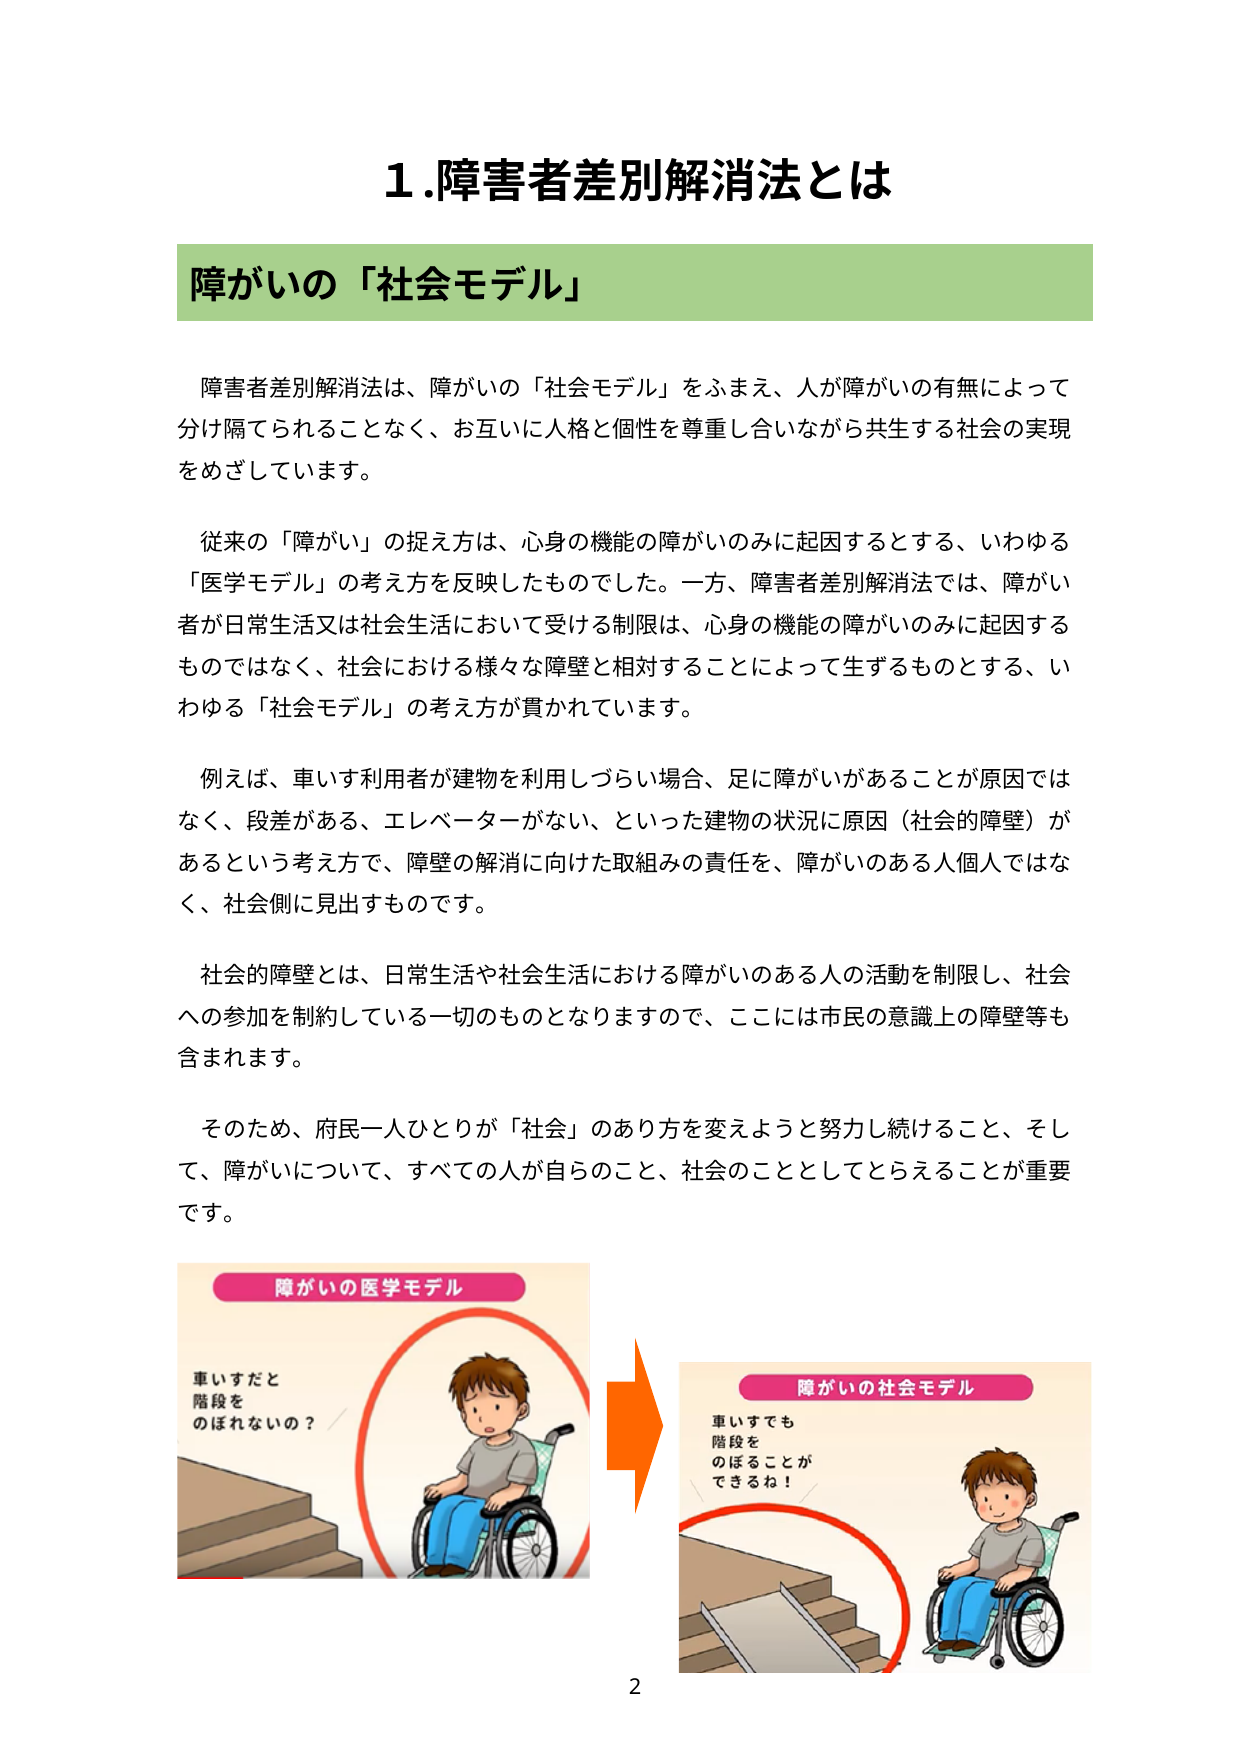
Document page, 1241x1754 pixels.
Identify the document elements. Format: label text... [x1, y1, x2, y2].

picture [678, 1362, 1092, 1673]
text 従来の「障がい」の捉え方は、心身の機能の障がいのみに起因するとする、いわゆる「医学モデル」の考え方を反映したものでした。一方、障害者差別解消法では、障がい者が日常生活又は社会生活において受ける制限は、心身の機能の障がいのみに起因するものではなく、社会における様々な障壁と相対することによって生ずるものとする、いわゆる「社会モデル」の考え方が貫かれています。 [177, 517, 1092, 725]
text 障害者差別解消法は、障がいの「社会モデル」をふまえ、人が障がいの有無によって分け隔てられることなく、お互いに人格と個性を尊重し合いながら共生する社会の実現をめざしています。 [177, 363, 1092, 488]
table_header 障がいの「社会モデル」 [178, 245, 1092, 320]
text 社会的障壁とは、日常生活や社会生活における障がいのある人の活動を制限し、社会への参加を制約している一切のものとなりますので、ここには市民の意識上の障壁等も含まれます。 [177, 950, 1092, 1075]
text そのため、府民一人ひとりが「社会」のあり方を変えようと努力し続けること、そして、障がいについて、すべての人が自らのこと、社会のこととしてとらえることが重要です。 [177, 1104, 1092, 1229]
text 例えば、車いす利用者が建物を利用しづらい場合、足に障がいがあることが原因ではなく、段差がある、エレベーターがない、といった建物の状況に原因（社会的障壁）があるという考え方で、障壁の解消に向けた取組みの責任を、障がいのある人個人ではなく、社会側に見出すものです。 [177, 754, 1092, 921]
text １.障害者差別解消法とは [177, 161, 1092, 206]
picture [177, 1261, 590, 1579]
